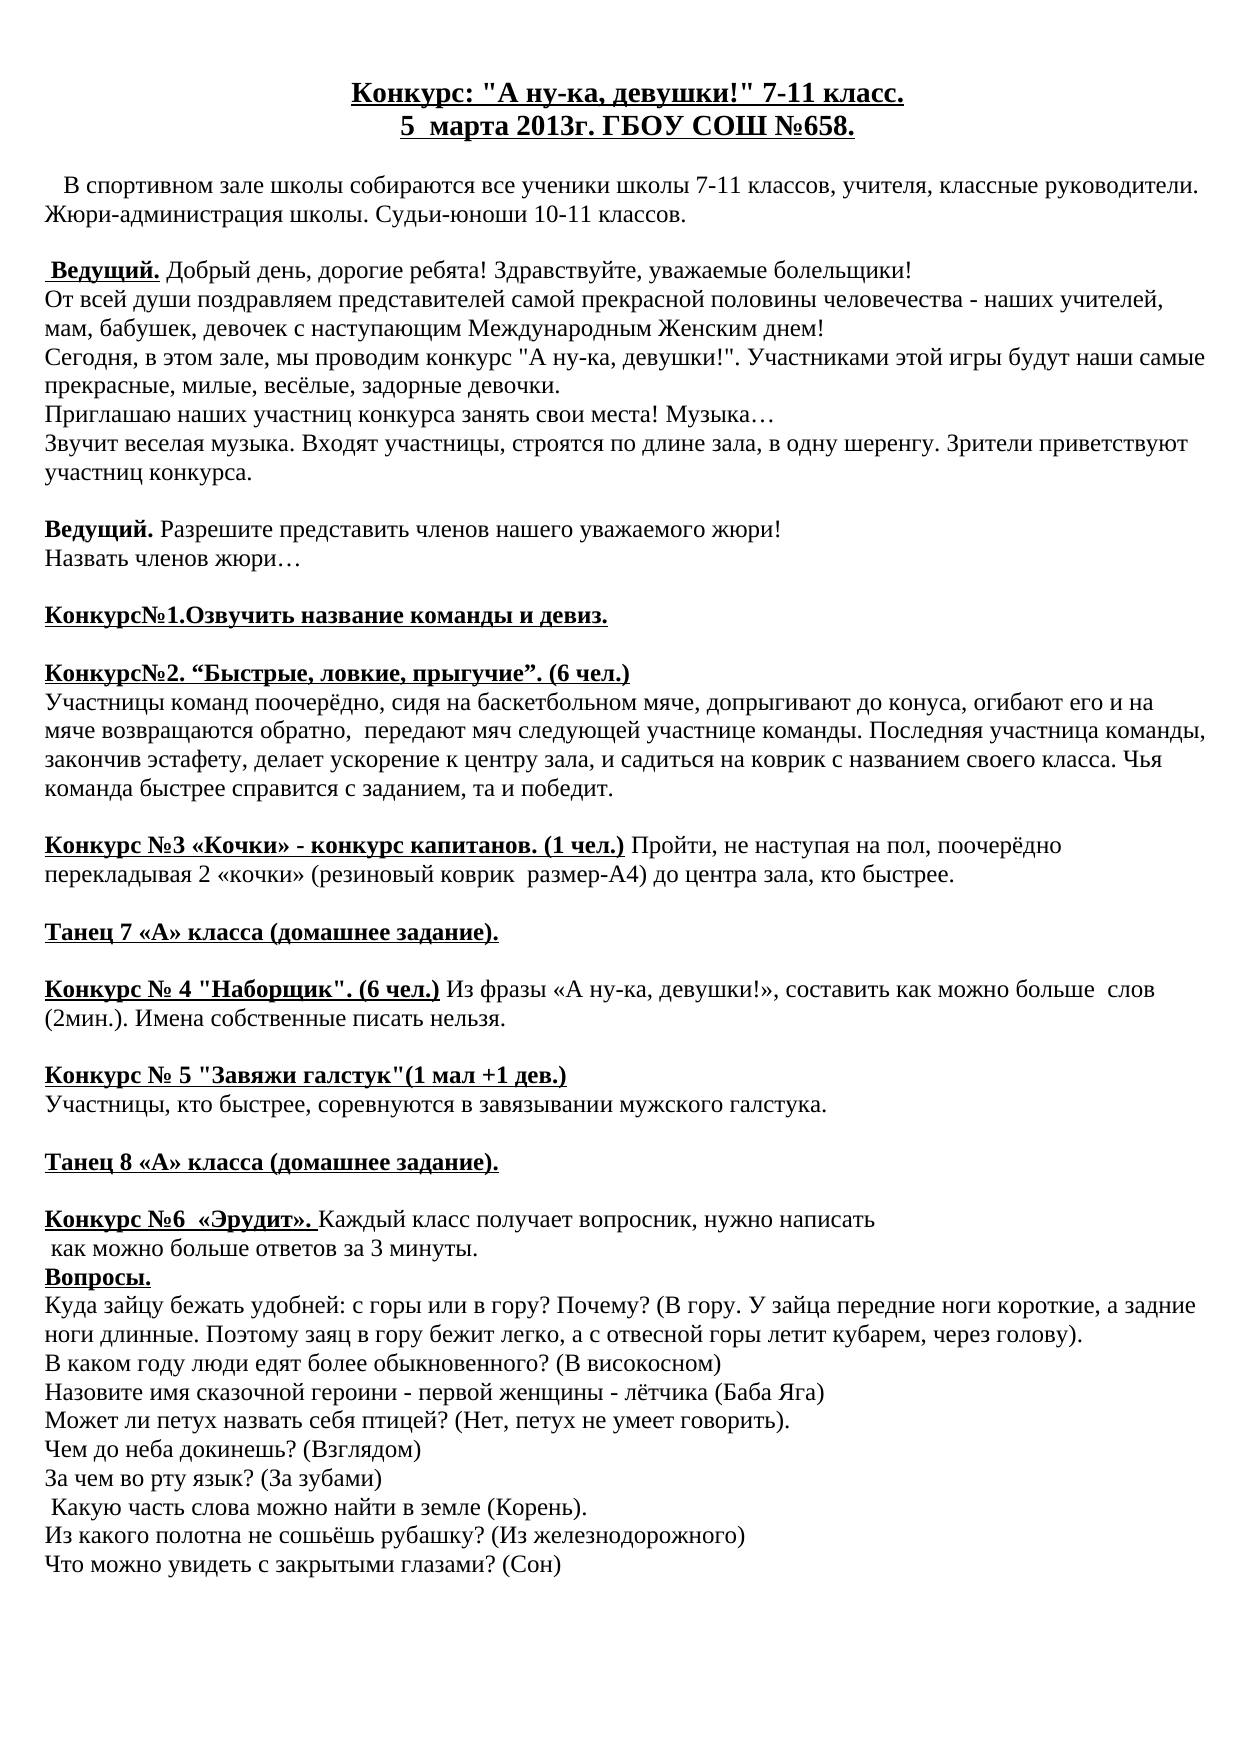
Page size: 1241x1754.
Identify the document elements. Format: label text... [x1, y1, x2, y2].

text Ведущий. Добрый день, дорогие ребята! Здравствуйте, уважаемые болельщики! [44, 256, 1211, 284]
text Танец 8 «А» класса (домашнее задание). [44, 1147, 1211, 1176]
text Конкурс №3 «Кочки» - конкурс капитанов. (1 чел.) Пройти, не наступая на пол, поочерёдно перекладывая 2 «кочки» (резиновый коврик размер-А4) до центра зала, кто быстрее. [44, 831, 1211, 888]
text Конкурс№1.Озвучить название команды и девиз. [44, 601, 1211, 629]
text Конкурс: "А ну-ка, девушки!" 7-11 класс. [44, 75, 1211, 108]
text Звучит веселая музыка. Входят участницы, строятся по длине зала, в одну шеренгу. Зрители приветствуют участниц конкурса. [44, 428, 1211, 486]
text Участницы команд поочерёдно, сидя на баскетбольном мяче, допрыгивают до конуса, огибают его и на мяче возвращаются обратно, передают мяч следующей участнице команды. Последняя участница команды, закончив эстафету, делает ускорение к центру зала, и садиться на коврик с названием своего класса. Чья команда быстрее справится с заданием, та и победит. [44, 687, 1211, 802]
text Конкурс №6 «Эрудит». Каждый класс получает вопросник, нужно написать [44, 1204, 1211, 1233]
text 5 марта 2013г. ГБОУ СОШ №658. [44, 108, 1211, 142]
text Какую часть слова можно найти в земле (Корень). Из какого полотна не сошьёшь рубашку? (Из железнодорожного) Что можно увидеть с закрытыми глазами? (Сон) [44, 1492, 1211, 1578]
text Конкурс № 5 "Завяжи галстук"(1 мал +1 дев.) [44, 1061, 1211, 1089]
text Вопросы. [44, 1262, 1211, 1291]
text Конкурс № 4 "Наборщик". (6 чел.) Из фразы «А ну-ка, девушки!», составить как можно больше слов (2мин.). Имена собственные писать нельзя. [44, 974, 1211, 1032]
text От всей души поздравляем представителей самой прекрасной половины человечества - наших учителей, мам, бабушек, девочек с наступающим Международным Женским днем! [44, 284, 1211, 342]
text Участницы, кто быстрее, соревнуются в завязывании мужского галстука. [44, 1089, 1211, 1118]
text как можно больше ответов за 3 минуты. [44, 1233, 1211, 1262]
text Сегодня, в этом зале, мы проводим конкурс "А ну-ка, девушки!". Участниками этой игры будут наши самые прекрасные, милые, весёлые, задорные девочки. [44, 342, 1211, 399]
text Ведущий. Разрешите представить членов нашего уважаемого жюри! [44, 514, 1211, 543]
text Конкурс№2. “Быстрые, ловкие, прыгучие”. (6 чел.) [44, 658, 1211, 687]
text Приглашаю наших участниц конкурса занять свои места! Музыка… [44, 399, 1211, 428]
text Назвать членов жюри… [44, 543, 1211, 572]
text Танец 7 «А» класса (домашнее задание). [44, 888, 1211, 946]
text Куда зайцу бежать удобней: с горы или в гору? Почему? (В гору. У зайца передние ноги короткие, а задние ноги длинные. Поэтому заяц в гору бежит легко, а с отвесной горы летит кубарем, через голову). В каком году люди едят более обыкновенного? (В високосном) Назовите имя сказочной героини - первой женщины - лётчика (Баба Яга) Может ли петух назвать себя птицей? (Нет, петух не умеет говорить). Чем до неба докинешь? (Взглядом) За чем во рту язык? (За зубами) [44, 1291, 1211, 1492]
text В спортивном зале школы собираются все ученики школы 7-11 классов, учителя, классные руководители. Жюри-администрация школы. Судьи-юноши 10-11 классов. [44, 170, 1211, 228]
